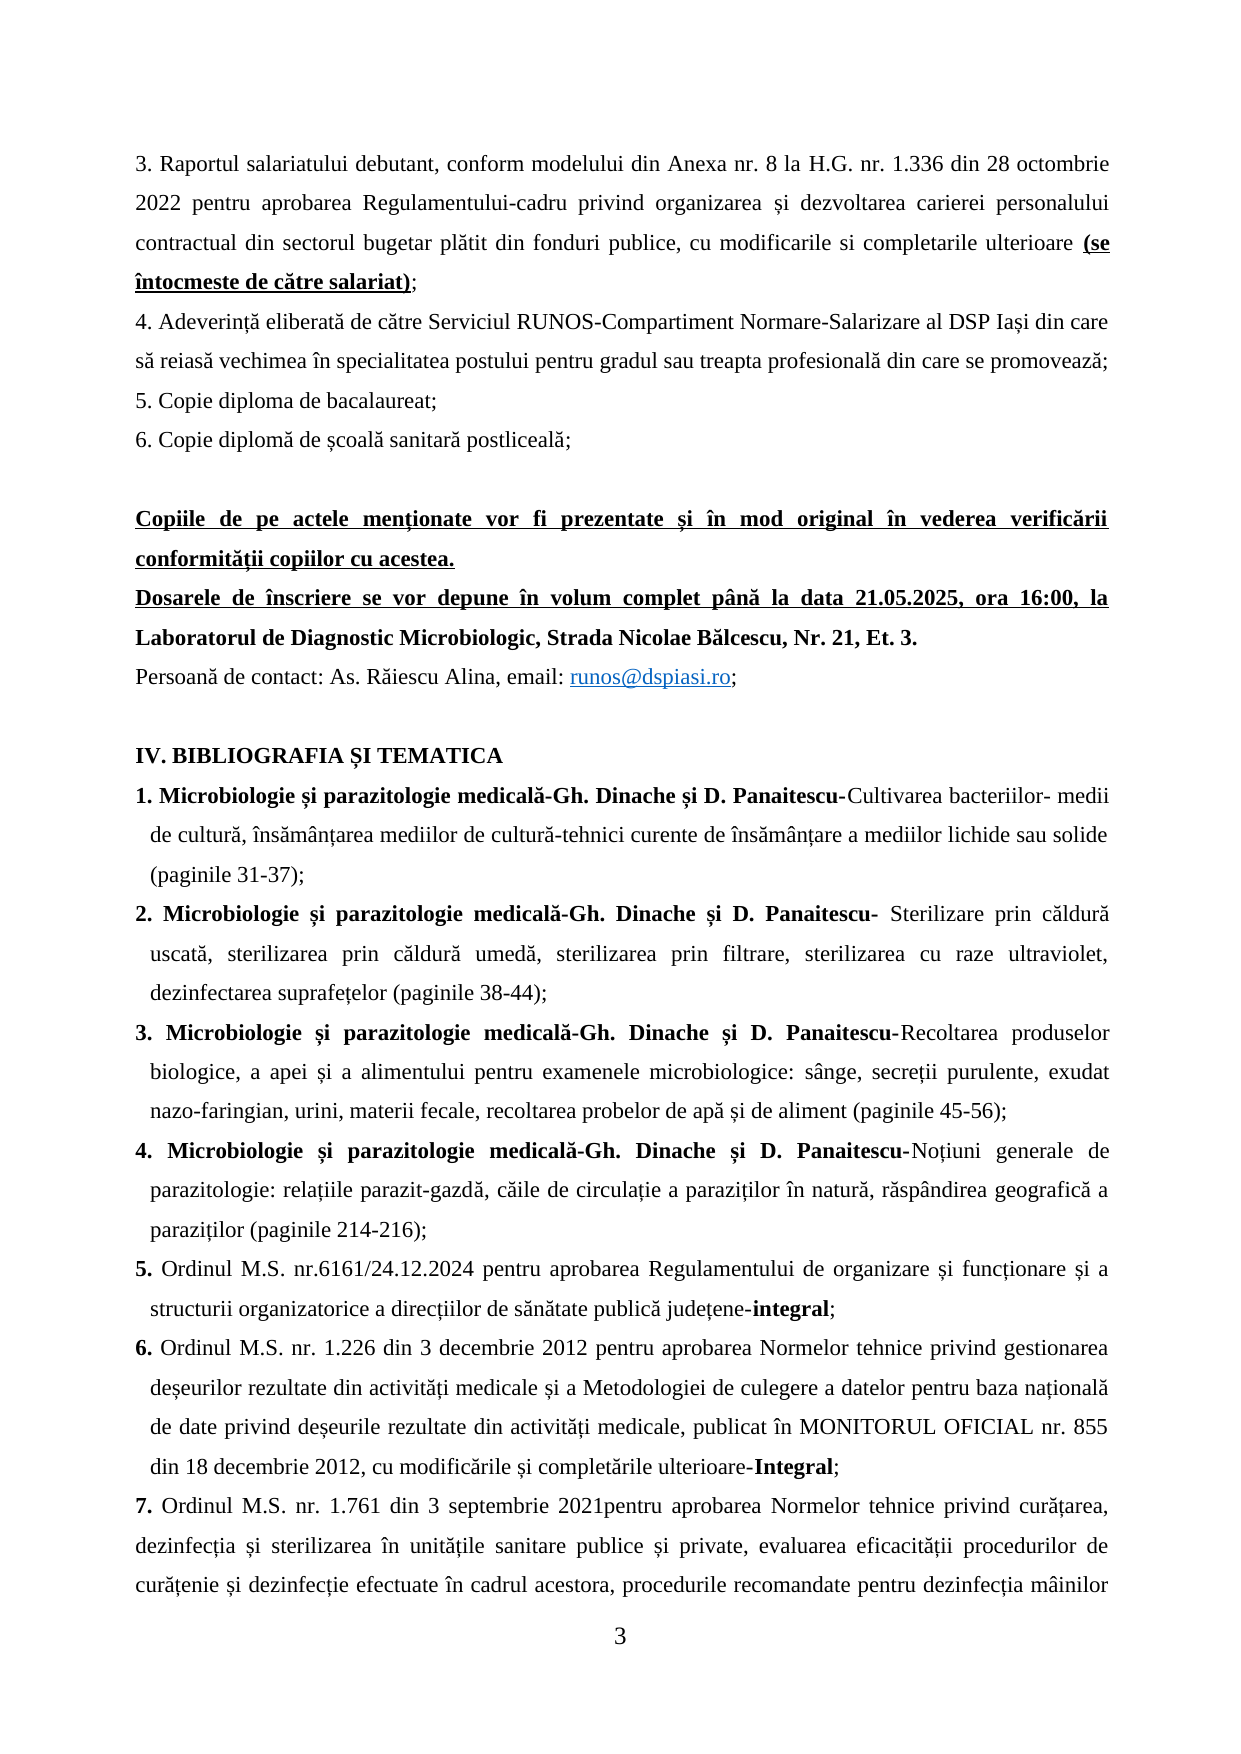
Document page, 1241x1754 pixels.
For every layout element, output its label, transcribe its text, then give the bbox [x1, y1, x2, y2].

list Dosarele de înscriere se vor depune în volum complet până la data 21.05.2025, ora 16:00, la Laboratorul de Diagnostic Microbiologic, Strada Nicolae Bălcescu, Nr. 21, Et. 3. [135, 584, 1110, 650]
list 3. Microbiologie și parazitologie medicală-Gh. Dinache și D. Panaitescu-Recoltarea produselor biologice, a apei și a alimentului pentru examenele microbiologice: sânge, secreții purulente, exudat nazo-faringian, urini, materii fecale, recoltarea probelor de apă și de aliment (paginile 45-56); [135, 1018, 1110, 1124]
list 6. Ordinul M.S. nr. 1.226 din 3 decembrie 2012 pentru aprobarea Normelor tehnice privind gestionarea deșeurilor rezultate din activități medicale și a Metodologiei de culegere a datelor pentru baza națională de date privind deșeurile rezultate din activități medicale, publicat în MONITORUL OFICIAL nr. 855 din 18 decembrie 2012, cu modificările și completările ulterioare-Integral; [135, 1334, 1110, 1479]
list 1. Microbiologie și parazitologie medicală-Gh. Dinache și D. Panaitescu-Cultivarea bacteriilor- medii de cultură, însămânțarea mediilor de cultură-tehnici curente de însămânțare a mediilor lichide sau solide (paginile 31-37); [135, 782, 1110, 887]
list Persoană de contact: As. Răiescu Alina, email: runos@dspiasi.ro; [135, 663, 1110, 689]
list IV. BIBLIOGRAFIA ȘI TEMATICA [135, 742, 1110, 768]
list Copiile de pe actele menționate vor fi prezentate și în mod original în vederea verificării conformității copiilor cu acestea. [135, 505, 1110, 571]
list 6. Copie diplomă de școală sanitară postliceală; [135, 426, 1110, 453]
list 5. Ordinul M.S. nr.6161/24.12.2024 pentru aprobarea Regulamentului de organizare și funcționare și a structurii organizatorice a direcțiilor de sănătate publică județene-integral; [135, 1255, 1110, 1321]
list 4. Microbiologie și parazitologie medicală-Gh. Dinache și D. Panaitescu-Noțiuni generale de parazitologie: relațiile parazit-gazdă, căile de circulație a paraziților în natură, răspândirea geografică a paraziților (paginile 214-216); [135, 1137, 1110, 1242]
list 3. Raportul salariatului debutant, conform modelului din Anexa nr. 8 la H.G. nr. 1.336 din 28 octombrie 2022 pentru aprobarea Regulamentului-cadru privind organizarea și dezvoltarea carierei personalului contractual din sectorul bugetar plătit din fonduri publice, cu modificarile si completarile ulterioare (se întocmeste de către salariat); [135, 150, 1110, 295]
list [135, 1492, 1110, 1598]
list 4. Adeverință eliberată de către Serviciul RUNOS-Compartiment Normare-Salarizare al DSP Iași din care să reiasă vechimea în specialitatea postului pentru gradul sau treapta profesională din care se promovează; [135, 308, 1110, 374]
list 2. Microbiologie și parazitologie medicală-Gh. Dinache și D. Panaitescu- Sterilizare prin căldură uscată, sterilizarea prin căldură umedă, sterilizarea prin filtrare, sterilizarea cu raze ultraviolet, dezinfectarea suprafețelor (paginile 38-44); [135, 900, 1110, 1005]
list 5. Copie diploma de bacalaureat; [135, 387, 1110, 413]
